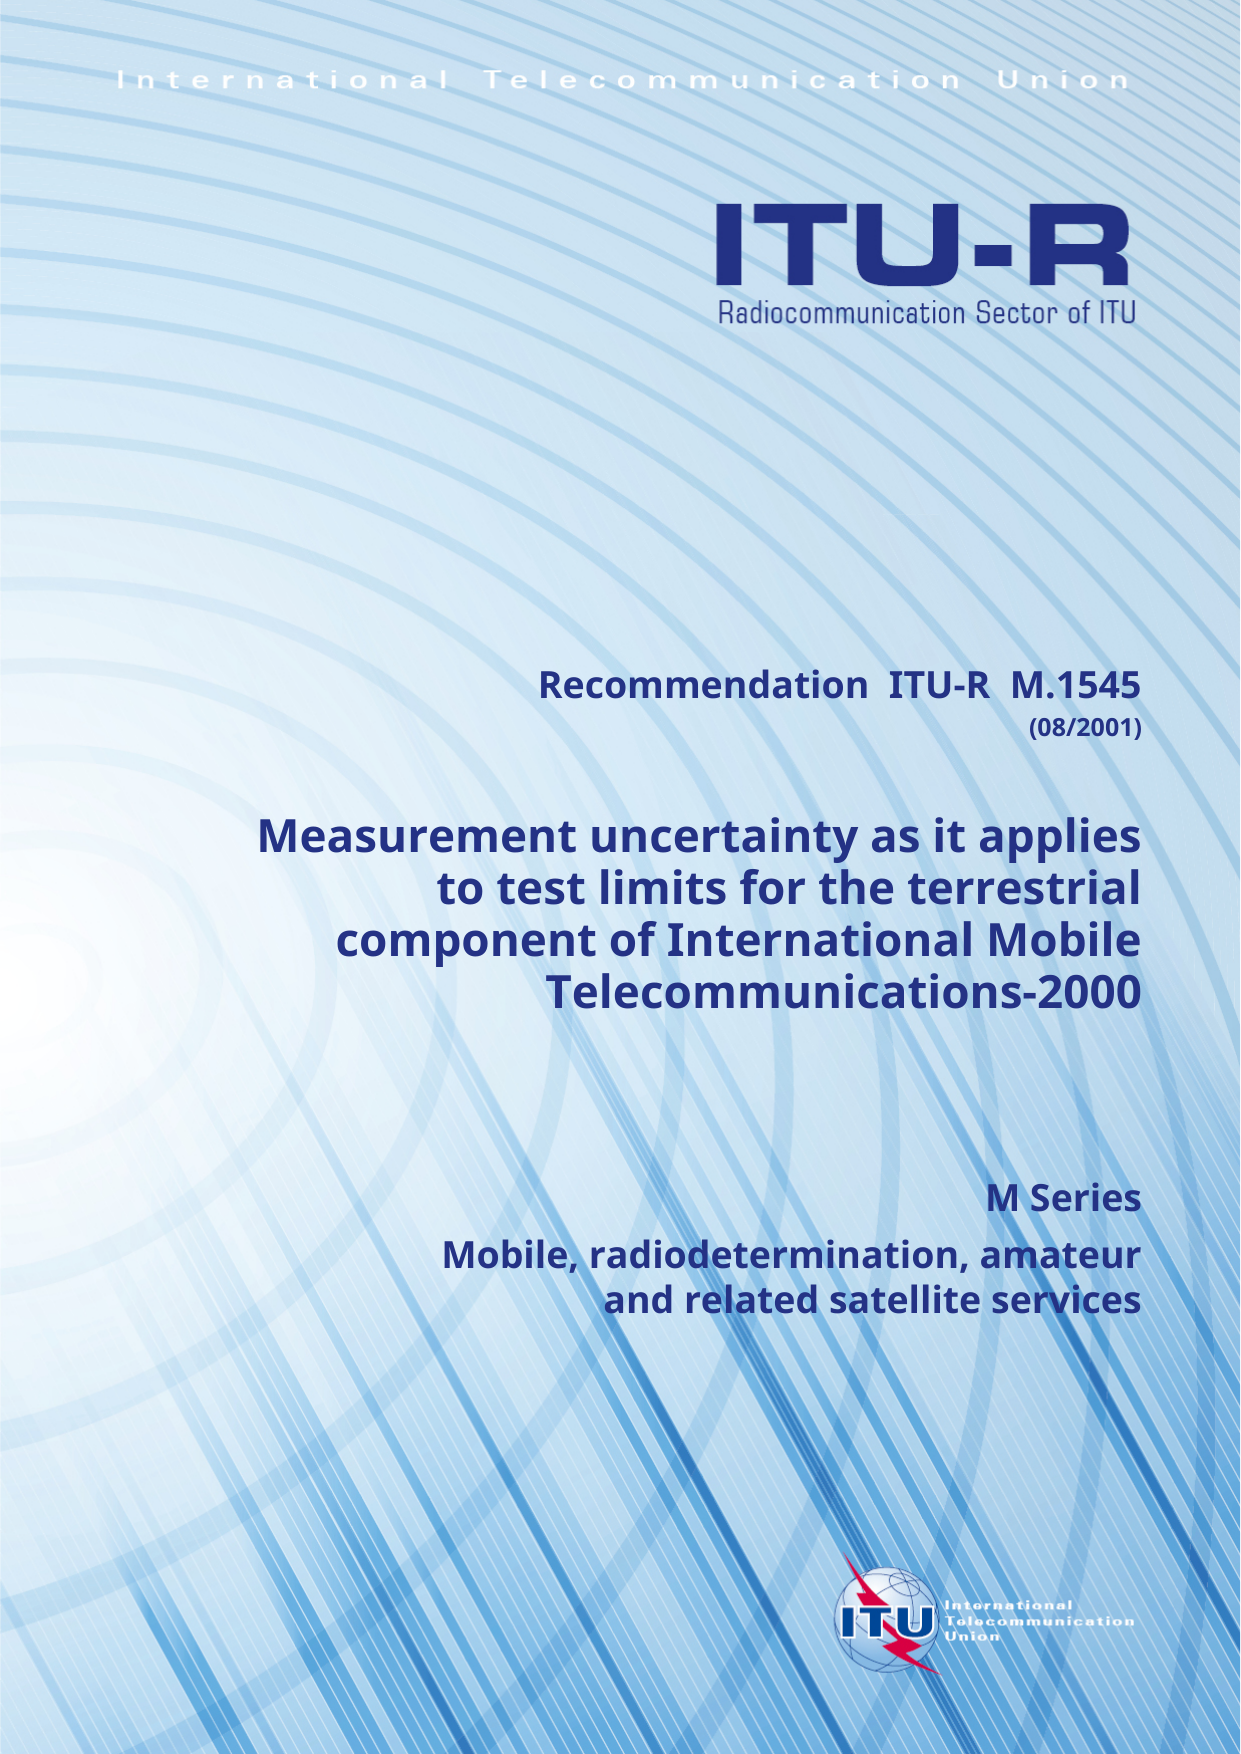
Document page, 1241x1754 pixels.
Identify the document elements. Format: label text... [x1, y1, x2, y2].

picture [0, 0, 1241, 1754]
table_header Recommendation ITU-R M.1545 (08/2001) [102, 567, 1153, 742]
table_cell Measurement uncertainty as it applies to test limits for the terrestrial component of International Mobile Telecommunications-2000 [102, 742, 1153, 1080]
table_cell M Series Mobile, radiodetermination, amateur and related satellite services [102, 1080, 1153, 1321]
